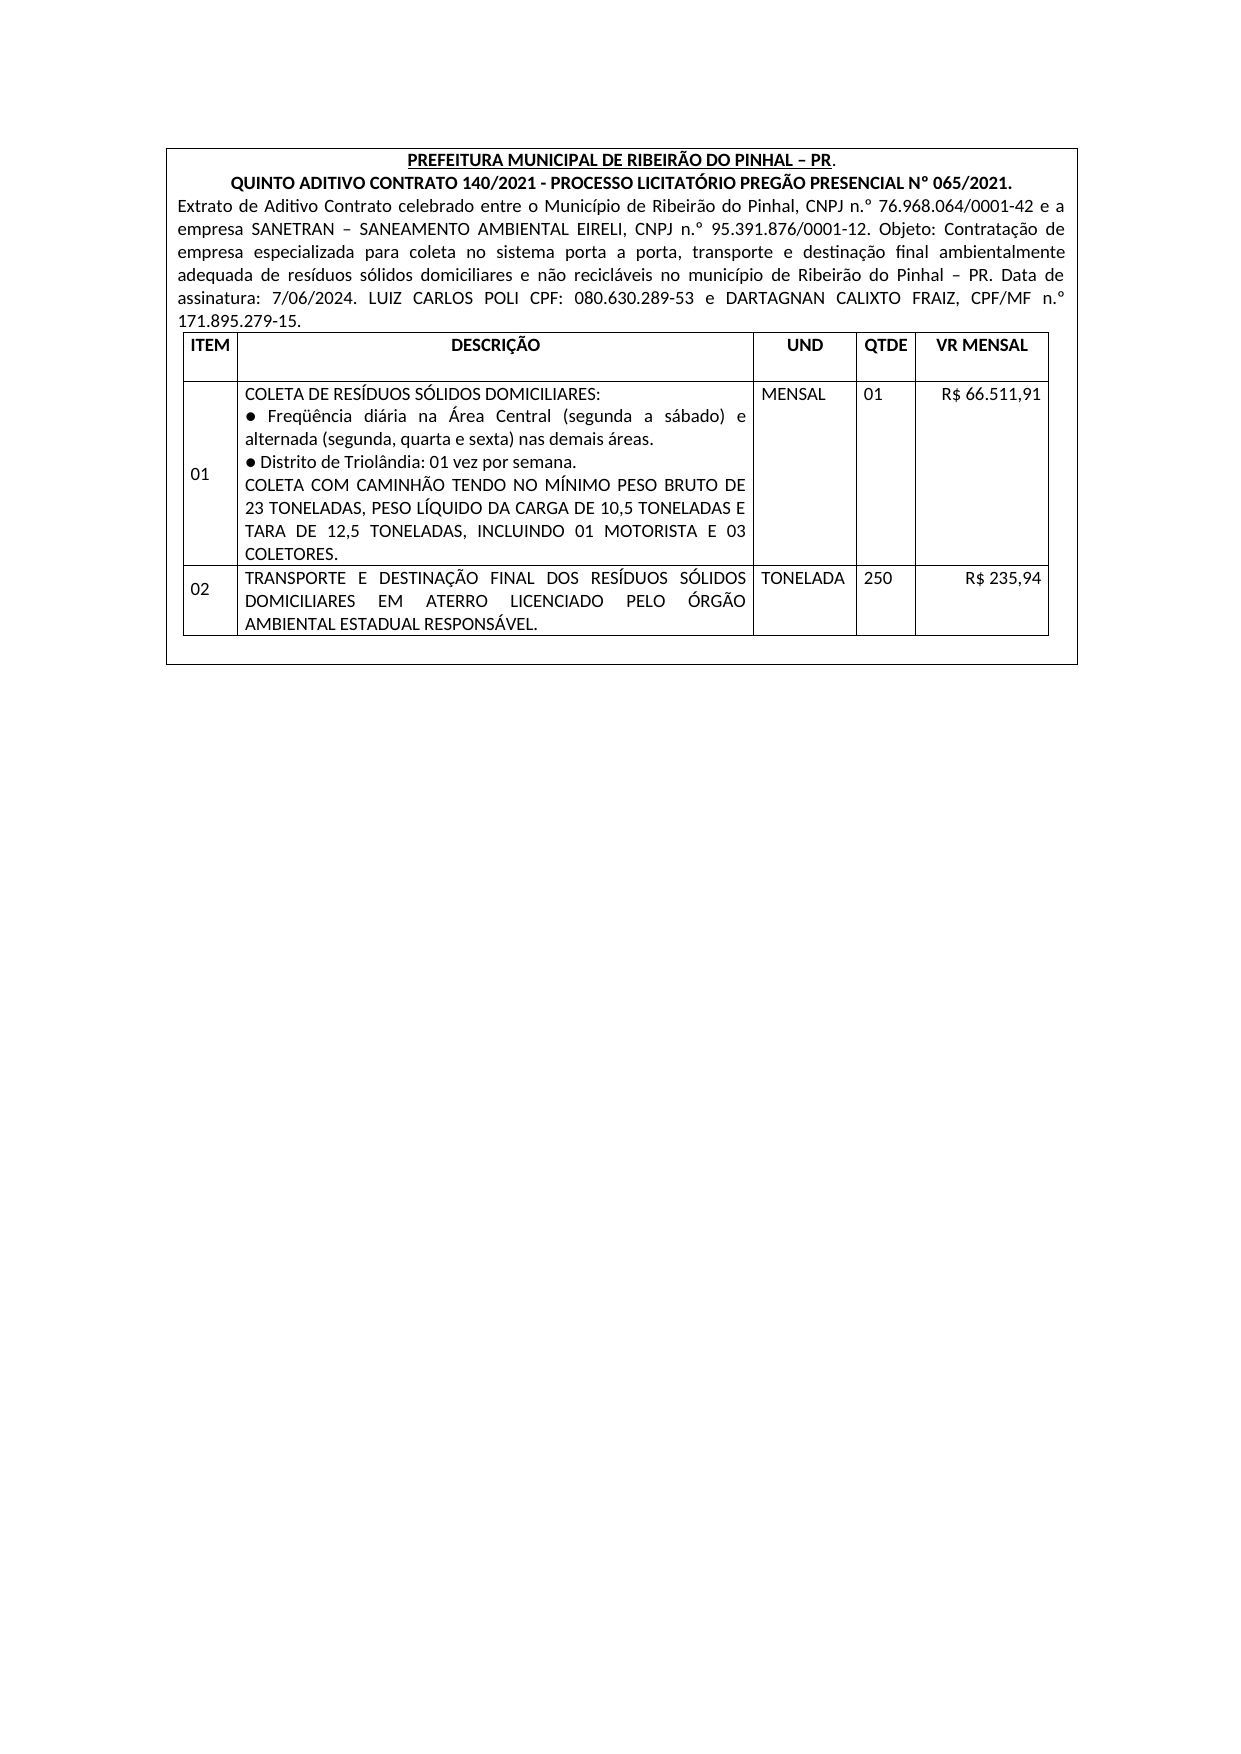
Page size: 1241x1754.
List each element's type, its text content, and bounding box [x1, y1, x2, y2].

table_header PREFEITURA MUNICIPAL DE RIBEIRÃO DO PINHAL – PR. QUINTO ADITIVO CONTRATO 140/2021 - PROCESSO LICITATÓRIO PREGÃO PRESENCIAL Nº 065/2021. Extrato de Aditivo Contrato celebrado entre o Município de Ribeirão do Pinhal, CNPJ n.º 76.968.064/0001-42 e a empresa SANETRAN – SANEAMENTO AMBIENTAL EIRELI, CNPJ n.º 95.391.876/0001-12. Objeto: Contratação de empresa especializada para coleta no sistema porta a porta, transporte e destinação final ambientalmente adequada de resíduos sólidos domiciliares e não recicláveis no município de Ribeirão do Pinhal – PR. Data de assinatura: 7/06/2024. LUIZ CARLOS POLI CPF: 080.630.289-53 e DARTAGNAN CALIXTO FRAIZ, CPF/MF n.º 171.895.279-15. [167, 149, 1077, 664]
